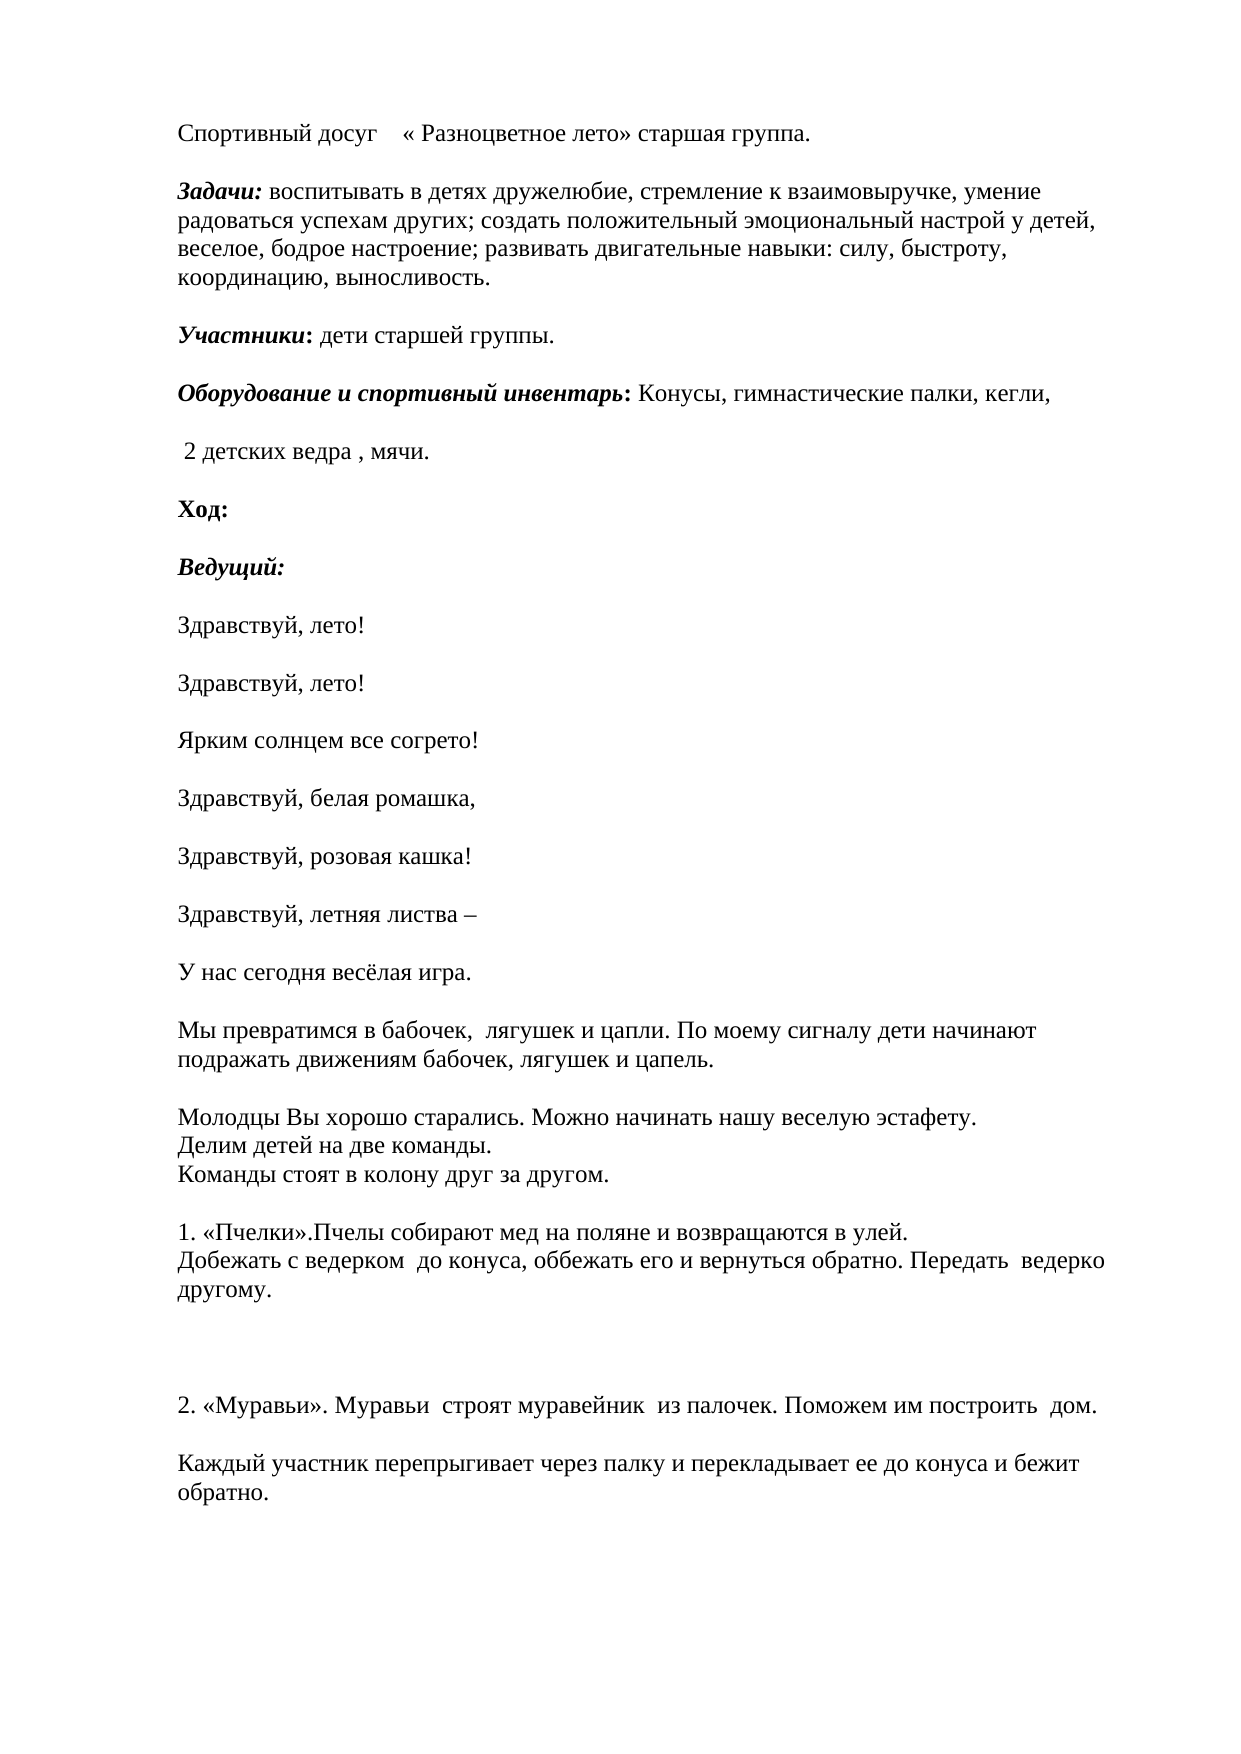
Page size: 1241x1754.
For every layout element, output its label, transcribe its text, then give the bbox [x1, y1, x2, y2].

text Спортивный досуг « Разноцветное лето» старшая группа. [177, 118, 1152, 147]
text Здравствуй, летняя листва – [177, 899, 1152, 928]
text Оборудование и спортивный инвентарь: Конусы, гимнастические палки, кегли, [177, 378, 1152, 407]
text Задачи: воспитывать в детях дружелюбие, стремление к взаимовыручке, умение радоваться успехам других; создать положительный эмоциональный настрой у детей, веселое, бодрое настроение; развивать двигательные навыки: силу, быстроту, координацию, выносливость. [177, 176, 1152, 291]
text Здравствуй, розовая кашка! [177, 841, 1152, 870]
text Ярким солнцем все согрето! [177, 726, 1152, 754]
text Участники: дети старшей группы. [177, 320, 1152, 349]
text Мы превратимся в бабочек, лягушек и цапли. По моему сигналу дети начинают подражать движениям бабочек, лягушек и цапель. [177, 1015, 1152, 1073]
text Ведущий: [177, 552, 1152, 581]
text У нас сегодня весёлая игра. [177, 957, 1152, 986]
text Ход: [177, 494, 1152, 523]
text Здравствуй, лето! [177, 610, 1152, 638]
text Молодцы Вы хорошо старались. Можно начинать нашу веселую эстафету. Делим детей на две команды. Команды стоят в колону друг за другом. 1. «Пчелки».Пчелы собирают мед на поляне и возвращаются в улей. Добежать с ведерком до конуса, оббежать его и вернуться обратно. Передать ведерко другому. [177, 1102, 1152, 1303]
text Каждый участник перепрыгивает через палку и перекладывает ее до конуса и бежит обратно. [177, 1448, 1152, 1506]
text 2 детских ведра , мячи. [177, 436, 1152, 465]
text 2. «Муравьи». Муравьи строят муравейник из палочек. Поможем им построить дом. [177, 1390, 1152, 1419]
text Здравствуй, белая ромашка, [177, 783, 1152, 812]
text Здравствуй, лето! [177, 668, 1152, 696]
